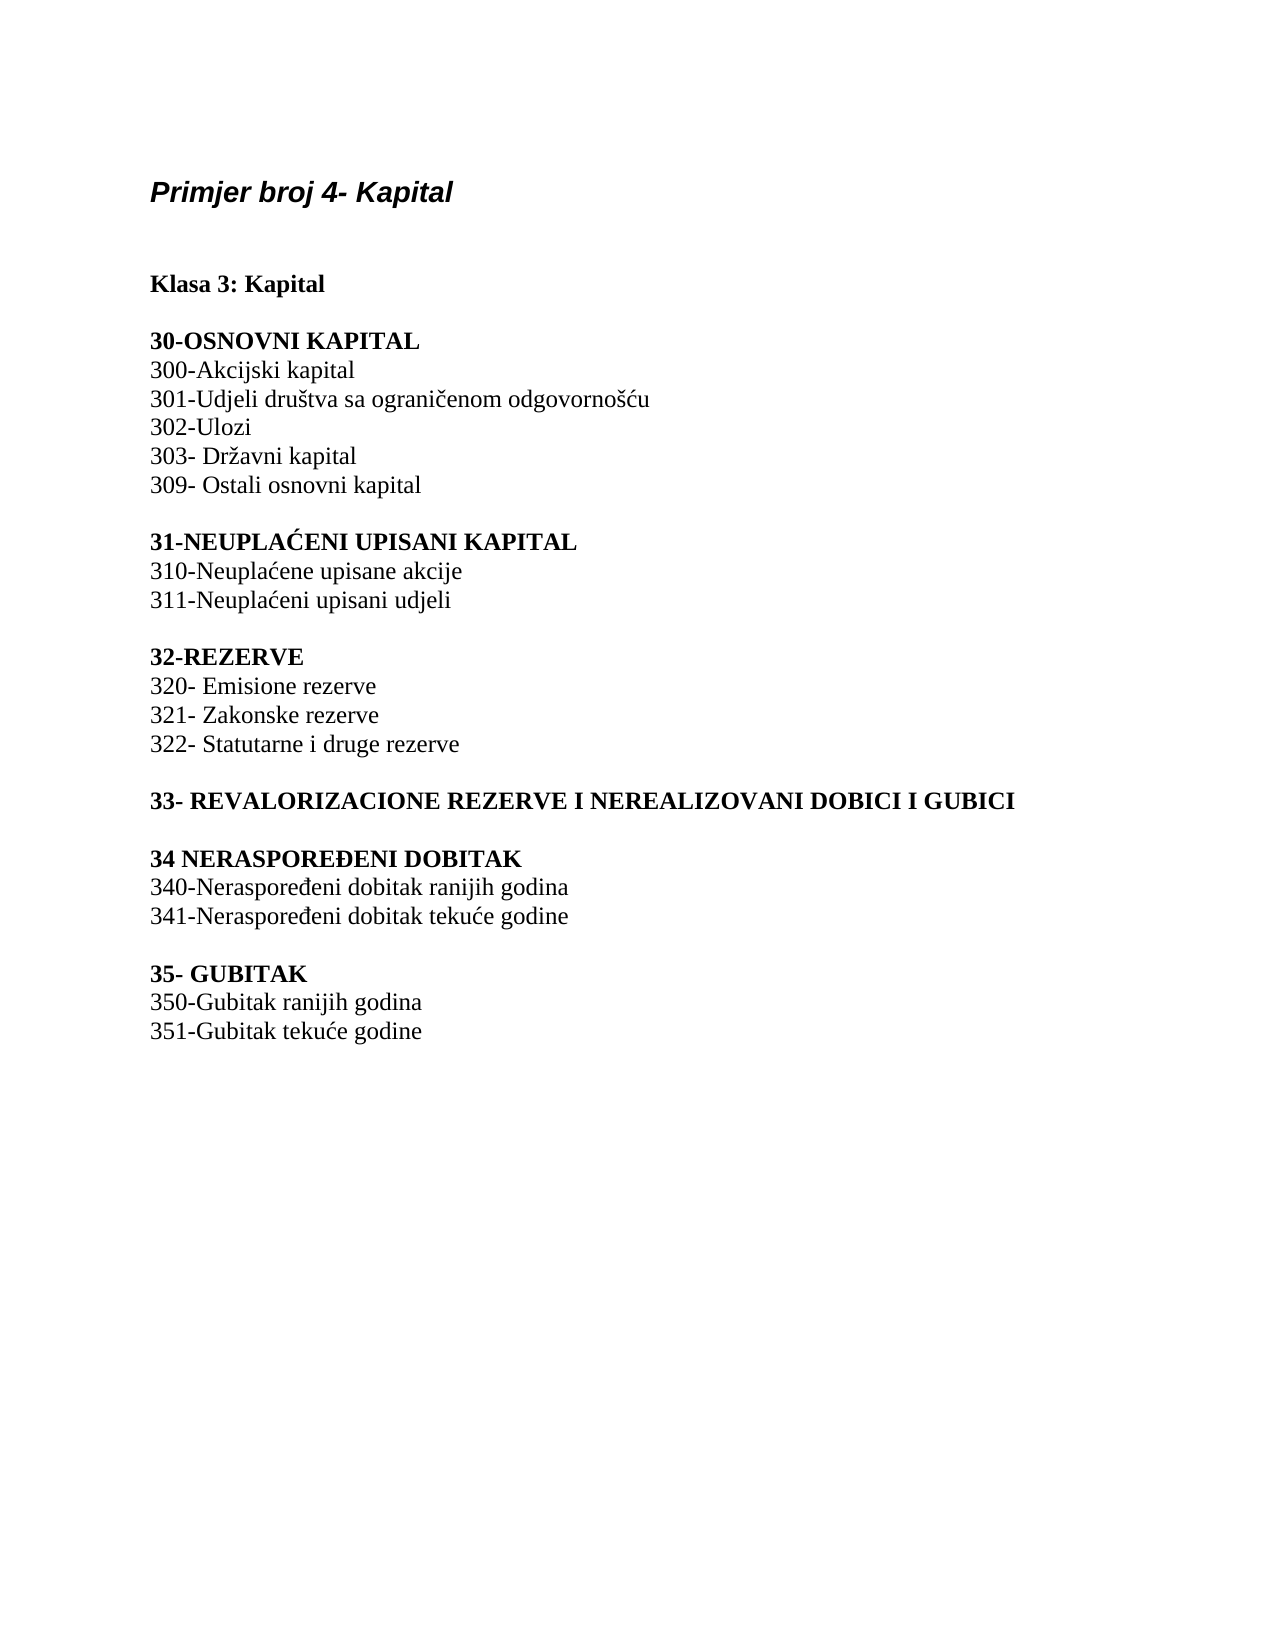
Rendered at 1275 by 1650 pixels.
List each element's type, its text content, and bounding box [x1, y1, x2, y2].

text 320- Emisione rezerve [150, 671, 1125, 700]
text Klasa 3: Kapital [150, 269, 1125, 297]
text 303- Državni kapital [150, 441, 1125, 470]
text 351-Gubitak tekuće godine [150, 1016, 1125, 1045]
text 300-Akcijski kapital [150, 355, 1125, 384]
text 33- REVALORIZACIONE REZERVE I NEREALIZOVANI DOBICI I GUBICI [150, 786, 1125, 815]
text 309- Ostali osnovni kapital [150, 470, 1125, 499]
text 35- GUBITAK [150, 959, 1125, 987]
text 30-OSNOVNI KAPITAL [150, 326, 1125, 355]
text 341-Neraspoređeni dobitak tekuće godine [150, 901, 1125, 930]
text 321- Zakonske rezerve [150, 700, 1125, 729]
text 350-Gubitak ranijih godina [150, 987, 1125, 1016]
text 32-REZERVE [150, 642, 1125, 671]
subtitle Primjer broj 4- Kapital [150, 175, 1125, 208]
text 311-Neuplaćeni upisani udjeli [150, 585, 1125, 614]
text 310-Neuplaćene upisane akcije [150, 556, 1125, 585]
text 31-NEUPLAĆENI UPISANI KAPITAL [150, 527, 1125, 556]
text 34 NERASPOREĐENI DOBITAK [150, 844, 1125, 872]
text 340-Neraspoređeni dobitak ranijih godina [150, 872, 1125, 901]
text 322- Statutarne i druge rezerve [150, 729, 1125, 757]
text 302-Ulozi [150, 412, 1125, 441]
text 301-Udjeli društva sa ograničenom odgovornošću [150, 384, 1125, 412]
